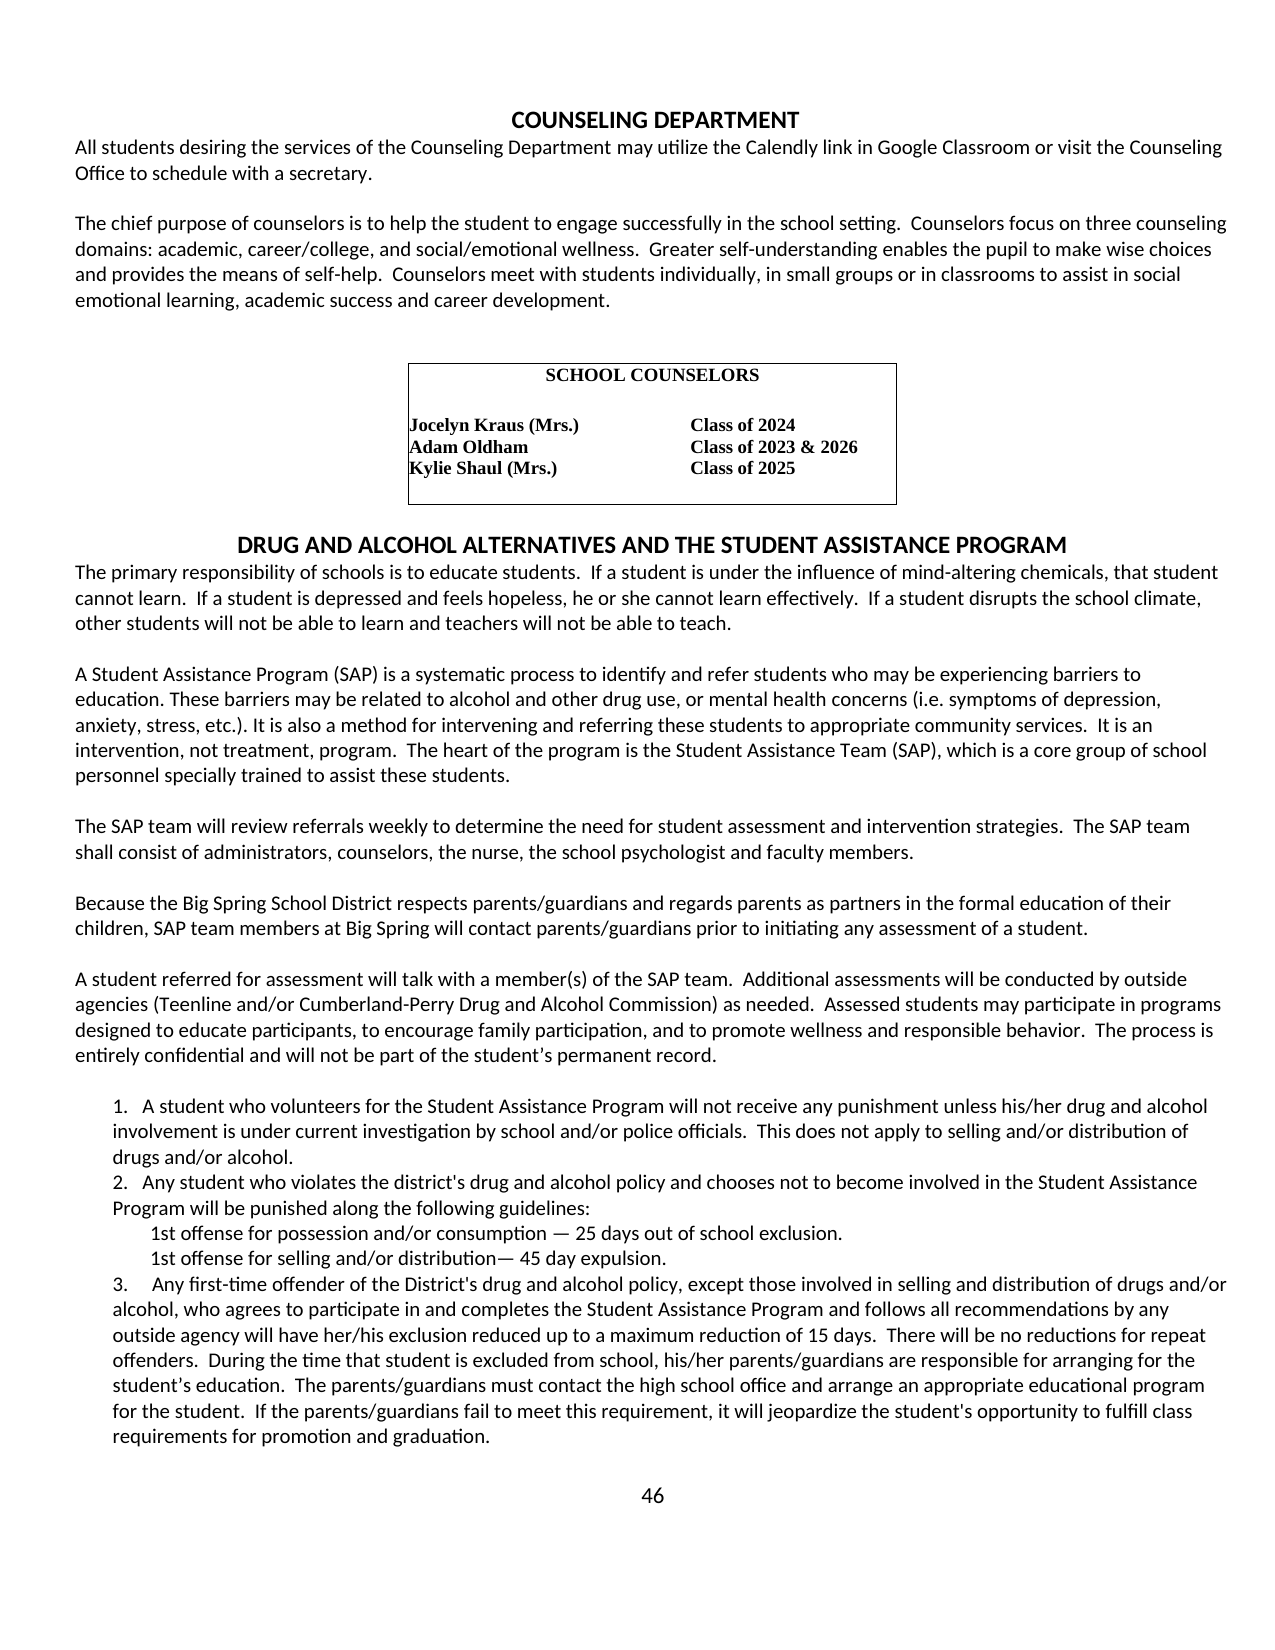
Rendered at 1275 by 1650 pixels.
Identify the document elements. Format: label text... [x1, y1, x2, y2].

text The primary responsibility of schools is to educate students. If a student is under the influence of mind-altering chemicals, that student cannot learn. If a student is depressed and feels hopeless, he or she cannot learn effectively. If a student disrupts the school climate, other students will not be able to learn and teachers will not be able to teach. [75, 559, 1230, 636]
text All students desiring the services of the Counseling Department may utilize the Calendly link in Google Classroom or visit the Counseling Office to schedule with a secretary. [75, 134, 1230, 185]
text 1st offense for selling and/or distribution— 45 day expulsion. [112, 1246, 1230, 1271]
text A Student Assistance Program (SAP) is a systematic process to identify and refer students who may be experiencing barriers to education. These barriers may be related to alcohol and other drug use, or mental health concerns (i.e. symptoms of depression, anxiety, stress, etc.). It is also a method for intervening and referring these students to appropriate community services. It is an intervention, not treatment, program. The heart of the program is the Student Assistance Team (SAP), which is a core group of school personnel specially trained to assist these students. [75, 661, 1230, 788]
text 3. Any first-time offender of the District's drug and alcohol policy, except those involved in selling and distribution of drugs and/or alcohol, who agrees to participate in and completes the Student Assistance Program and follows all recommendations by any outside agency will have her/his exclusion reduced up to a maximum reduction of 15 days. There will be no reductions for repeat offenders. During the time that student is excluded from school, his/her parents/guardians are responsible for arranging for the student’s education. The parents/guardians must contact the high school office and arrange an appropriate educational program for the student. If the parents/guardians fail to meet this requirement, it will jeopardize the student's opportunity to fulfill class requirements for promotion and graduation. [112, 1271, 1230, 1449]
subtitle COUNSELING DEPARTMENT [75, 104, 1230, 134]
table_header SCHOOL COUNSELORS Jocelyn Kraus (Mrs.) Class of 2024 Adam Oldham Class of 2023 & 2026 Kylie Shaul (Mrs.) Class of 2025 [409, 364, 896, 504]
subtitle DRUG AND ALCOHOL ALTERNATIVES AND THE STUDENT ASSISTANCE PROGRAM [75, 529, 1230, 559]
text Because the Big Spring School District respects parents/guardians and regards parents as partners in the formal education of their children, SAP team members at Big Spring will contact parents/guardians prior to initiating any assessment of a student. [75, 890, 1230, 941]
text A student referred for assessment will talk with a member(s) of the SAP team. Additional assessments will be conducted by outside agencies (Teenline and/or Cumberland-Perry Drug and Alcohol Commission) as needed. Assessed students may participate in programs designed to educate participants, to encourage family participation, and to promote wellness and responsible behavior. The process is entirely confidential and will not be part of the student’s permanent record. [75, 966, 1230, 1068]
text 2. Any student who violates the district's drug and alcohol policy and chooses not to become involved in the Student Assistance Program will be punished along the following guidelines: [112, 1169, 1230, 1220]
text 1. A student who volunteers for the Student Assistance Program will not receive any punishment unless his/her drug and alcohol involvement is under current investigation by school and/or police officials. This does not apply to selling and/or distribution of drugs and/or alcohol. [112, 1093, 1230, 1169]
text 1st offense for possession and/or consumption — 25 days out of school exclusion. [112, 1220, 1230, 1246]
text The chief purpose of counselors is to help the student to engage successfully in the school setting. Counselors focus on three counseling domains: academic, career/college, and social/emotional wellness. Greater self-understanding enables the pupil to make wise choices and provides the means of self-help. Counselors meet with students individually, in small groups or in classrooms to assist in social emotional learning, academic success and career development. [75, 211, 1230, 312]
text The SAP team will review referrals weekly to determine the need for student assessment and intervention strategies. The SAP team shall consist of administrators, counselors, the nurse, the school psychologist and faculty members. [75, 813, 1230, 864]
